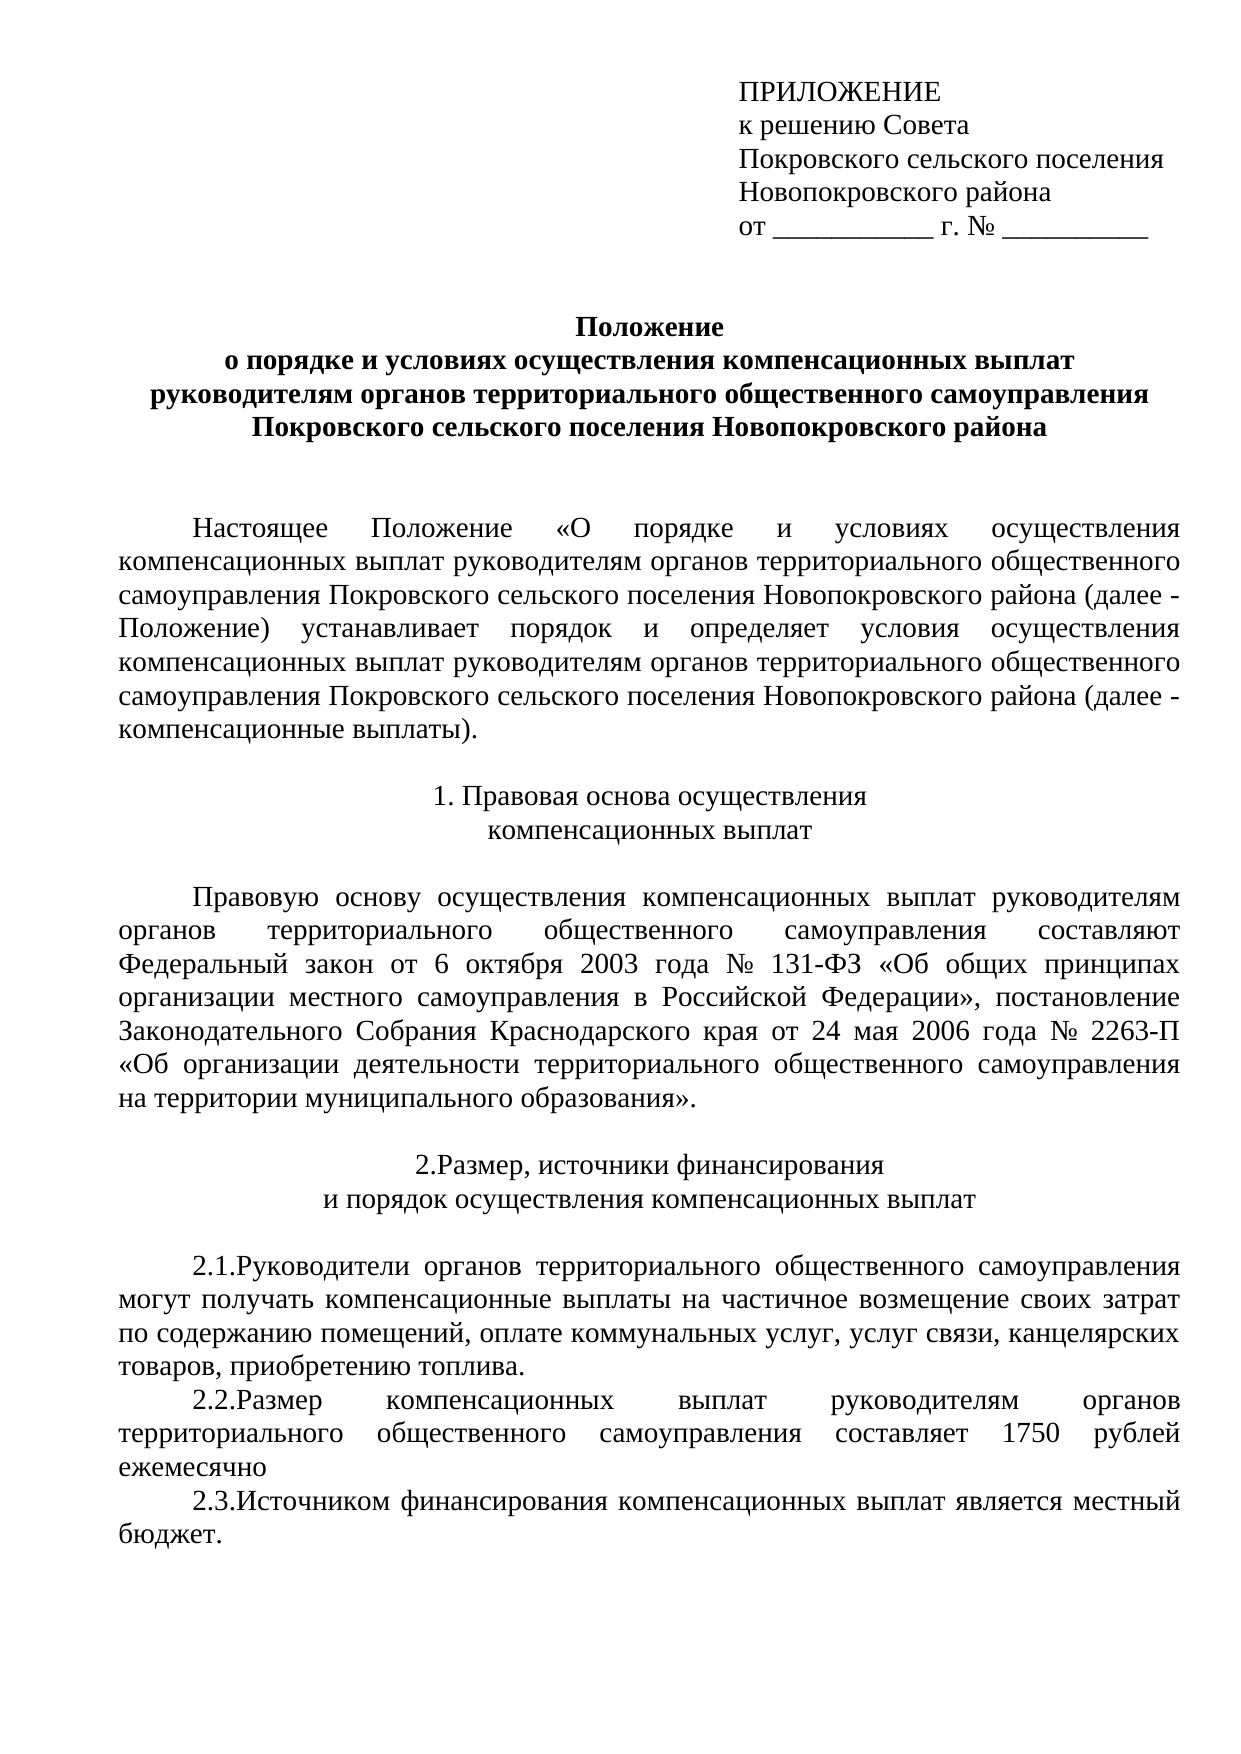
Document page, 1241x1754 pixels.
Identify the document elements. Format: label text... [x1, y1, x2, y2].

text от ___________ г. № __________ [738, 208, 1181, 242]
text о порядке и условиях осуществления компенсационных выплат [118, 342, 1181, 376]
text 2.Размер, источники финансирования [118, 1147, 1181, 1181]
text Правовую основу осуществления компенсационных выплат руководителям органов территориального общественного самоуправления составляют Федеральный закон от 6 октября 2003 года № 131-ФЗ «Об общих принципах организации местного самоуправления в Российской Федерации», постановление Законодательного Собрания Краснодарского края от 24 мая 2006 года № 2263-П «Об организации деятельности территориального общественного самоуправления на территории муниципального образования». [118, 879, 1181, 1114]
text руководителям органов территориального общественного самоуправления [118, 376, 1181, 409]
list компенсационных выплат [118, 812, 1181, 845]
text и порядок осуществления компенсационных выплат [118, 1181, 1181, 1214]
text 2.1.Руководители органов территориального общественного самоуправления могут получать компенсационные выплаты на частичное возмещение своих затрат по содержанию помещений, оплате коммунальных услуг, услуг связи, канцелярских товаров, приобретению топлива. [118, 1248, 1181, 1382]
text Положение [118, 309, 1181, 342]
text Покровского сельского поселения Новопокровского района [118, 409, 1181, 443]
text к решению Совета [738, 107, 1181, 141]
text Настоящее Положение «О порядке и условиях осуществления компенсационных выплат руководителям органов территориального общественного самоуправления Покровского сельского поселения Новопокровского района (далее - Положение) устанавливает порядок и определяет условия осуществления компенсационных выплат руководителям органов территориального общественного самоуправления Покровского сельского поселения Новопокровского района (далее - компенсационные выплаты). [118, 510, 1181, 745]
text 2.3.Источником финансирования компенсационных выплат является местный бюджет. [118, 1483, 1181, 1550]
text 2.2.Размер компенсационных выплат руководителям органов территориального общественного самоуправления составляет 1750 рублей ежемесячно [118, 1382, 1181, 1483]
text Покровского сельского поселения Новопокровского района [738, 141, 1181, 208]
text ПРИЛОЖЕНИЕ [738, 74, 1181, 107]
list 1. Правовая основа осуществления [118, 778, 1181, 812]
